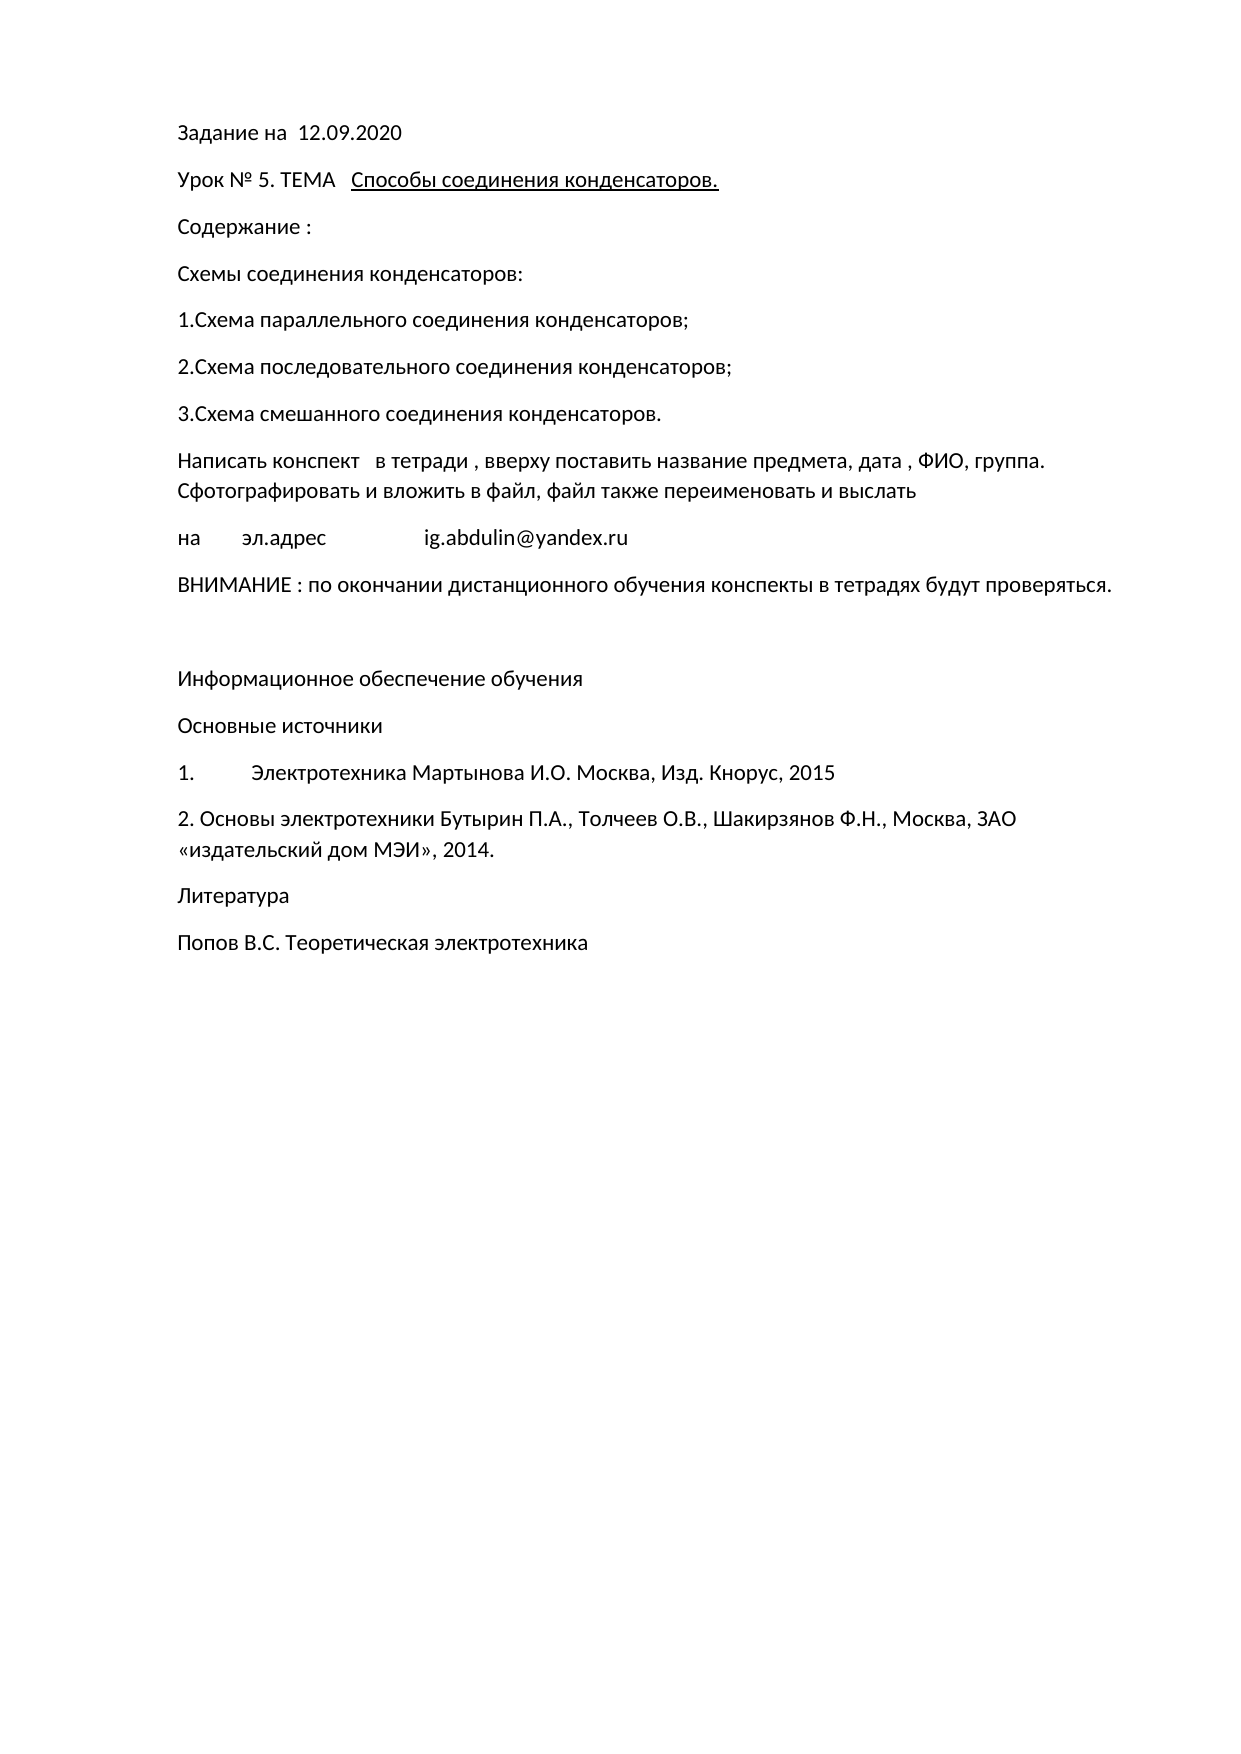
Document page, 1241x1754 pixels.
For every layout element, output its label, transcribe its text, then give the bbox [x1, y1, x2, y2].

text Урок № 5. ТЕМА Способы соединения конденсаторов. [177, 165, 1152, 193]
text Информационное обеспечение обучения [177, 664, 1152, 692]
text ВНИМАНИЕ : по окончании дистанционного обучения конспекты в тетрадях будут проверяться. [177, 570, 1152, 598]
text Содержание : [177, 212, 1152, 240]
text Задание на 12.09.2020 [177, 118, 1152, 146]
text 3.Схема смешанного соединения конденсаторов. [177, 399, 1152, 427]
text 2.Схема последовательного соединения конденсаторов; [177, 352, 1152, 381]
text Схемы соединения конденсаторов: [177, 259, 1152, 287]
text 2. Основы электротехники Бутырин П.А., Толчеев О.В., Шакирзянов Ф.Н., Москва, ЗАО «издательский дом МЭИ», 2014. [177, 804, 1152, 863]
text на эл.адрес ig.abdulin@yandex.ru [177, 523, 1152, 551]
text Написать конспект в тетради , вверху поставить название предмета, дата , ФИО, группа. Сфотографировать и вложить в файл, файл также переименовать и выслать [177, 446, 1152, 504]
text 1.Схема параллельного соединения конденсаторов; [177, 306, 1152, 334]
text Основные источники [177, 711, 1152, 739]
text 1. Электротехника Мартынова И.О. Москва, Изд. Кнорус, 2015 [177, 758, 1152, 786]
